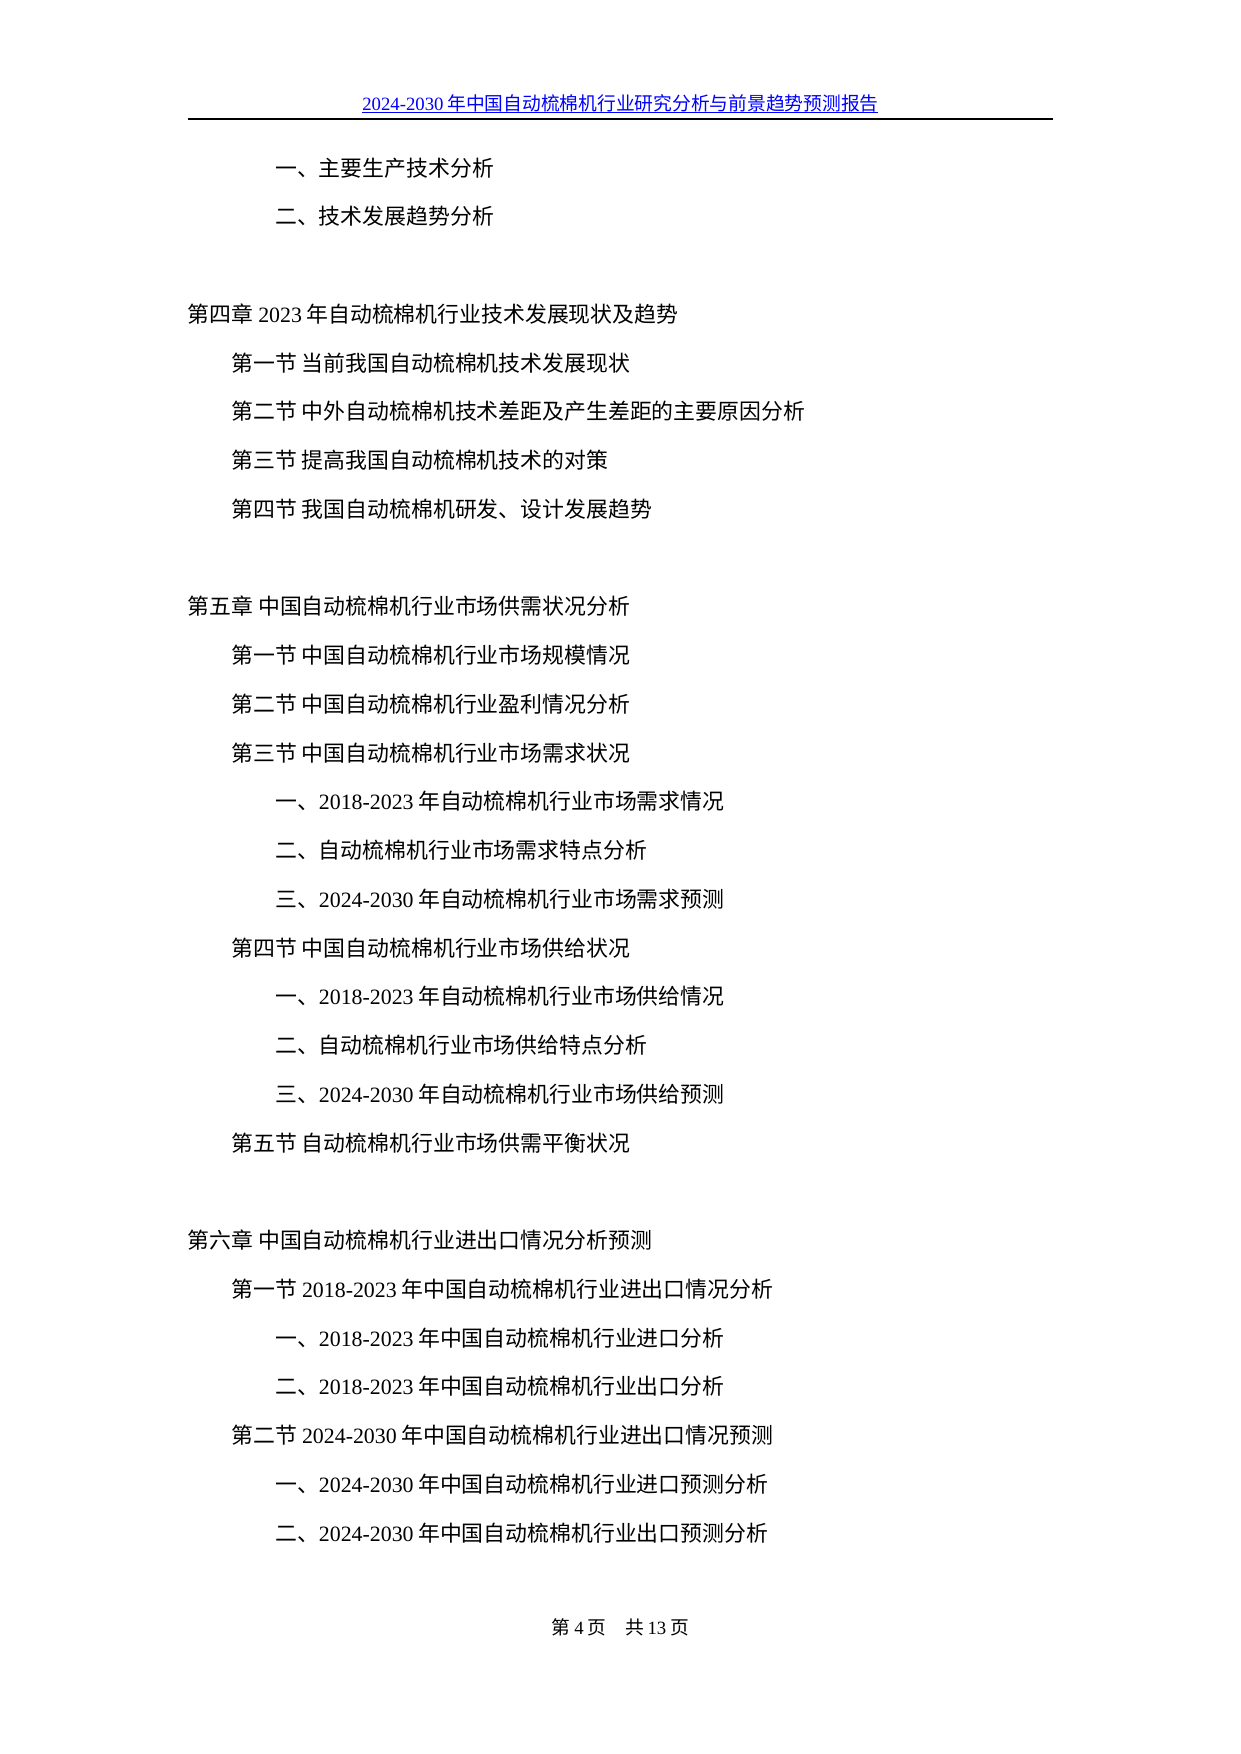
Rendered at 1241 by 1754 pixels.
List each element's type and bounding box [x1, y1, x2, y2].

text [187, 150, 1053, 1548]
